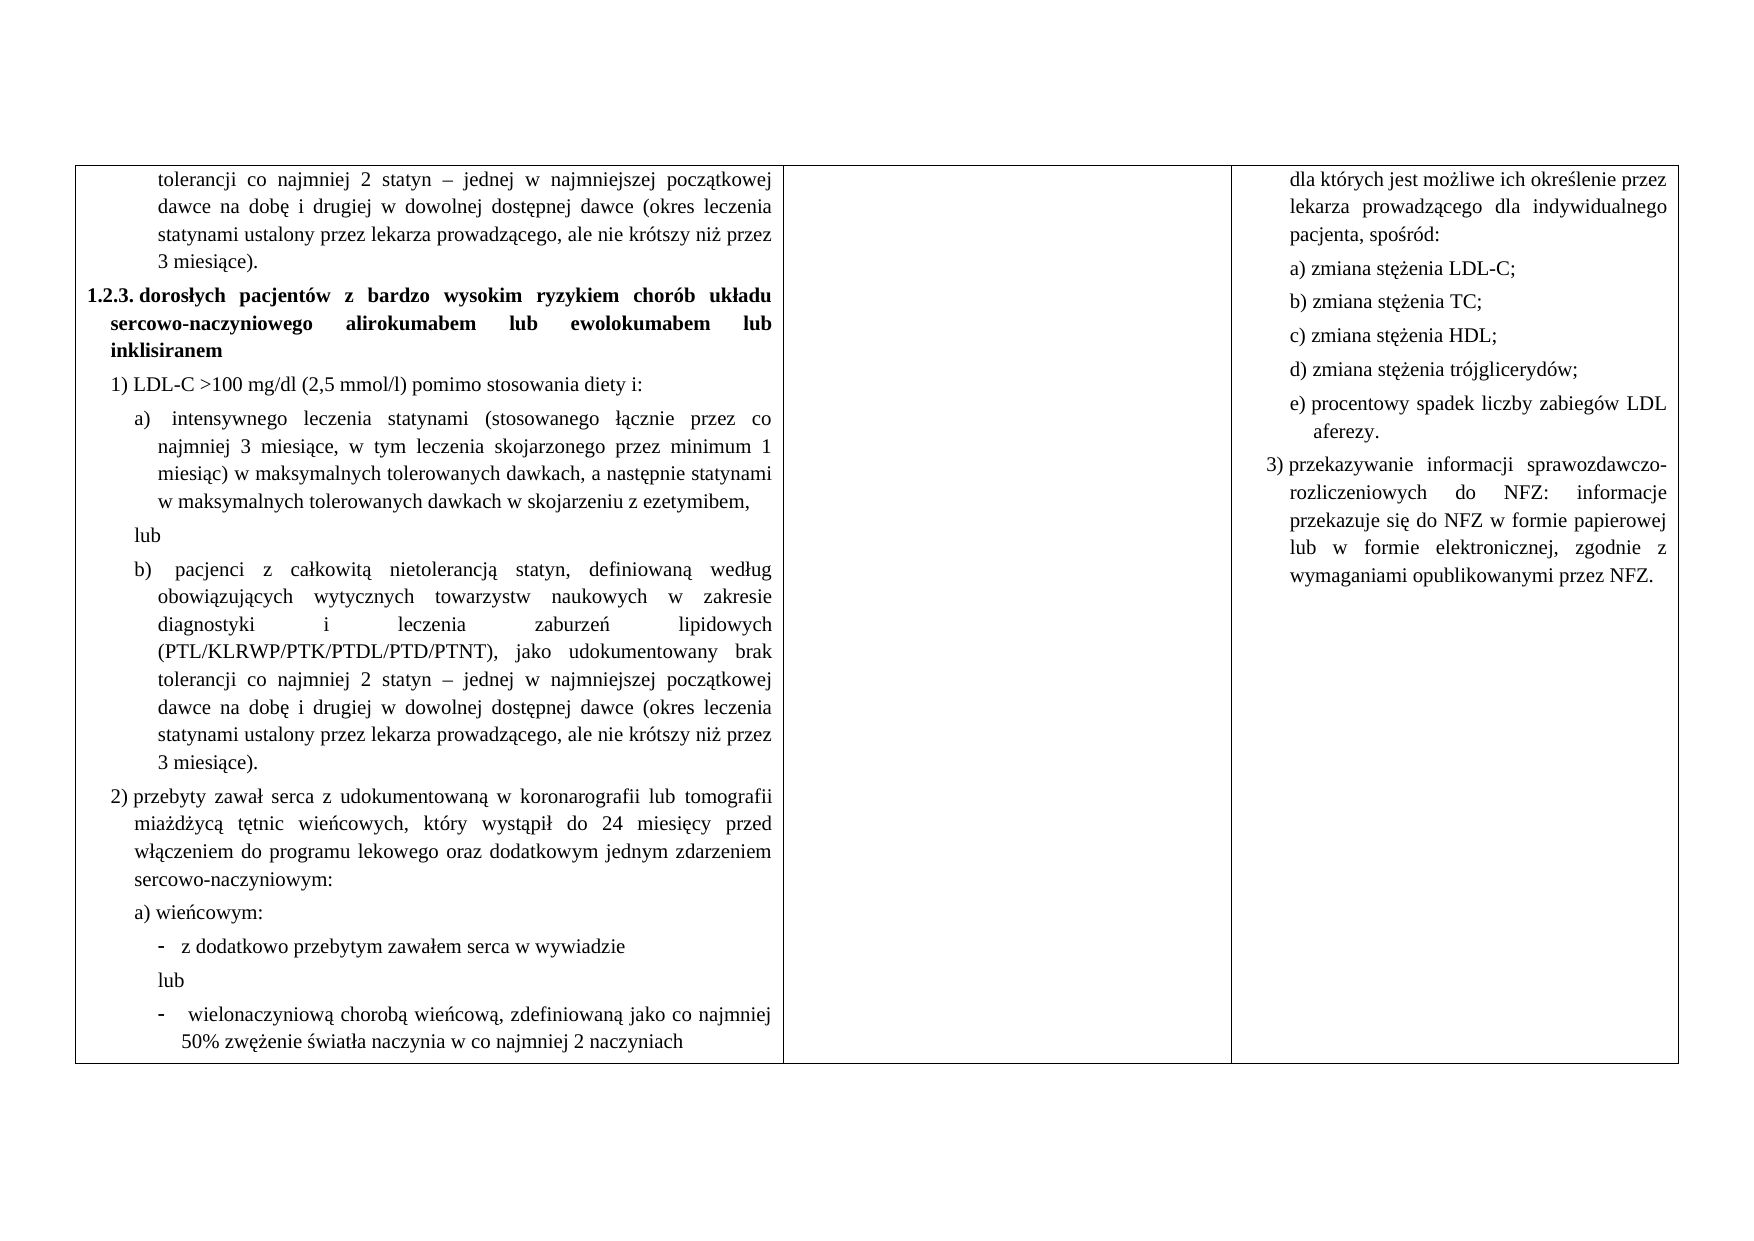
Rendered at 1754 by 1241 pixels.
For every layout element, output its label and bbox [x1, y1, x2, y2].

table_cell [1232, 166, 1678, 1063]
table_cell [784, 166, 1231, 1063]
table_cell [76, 166, 783, 1063]
